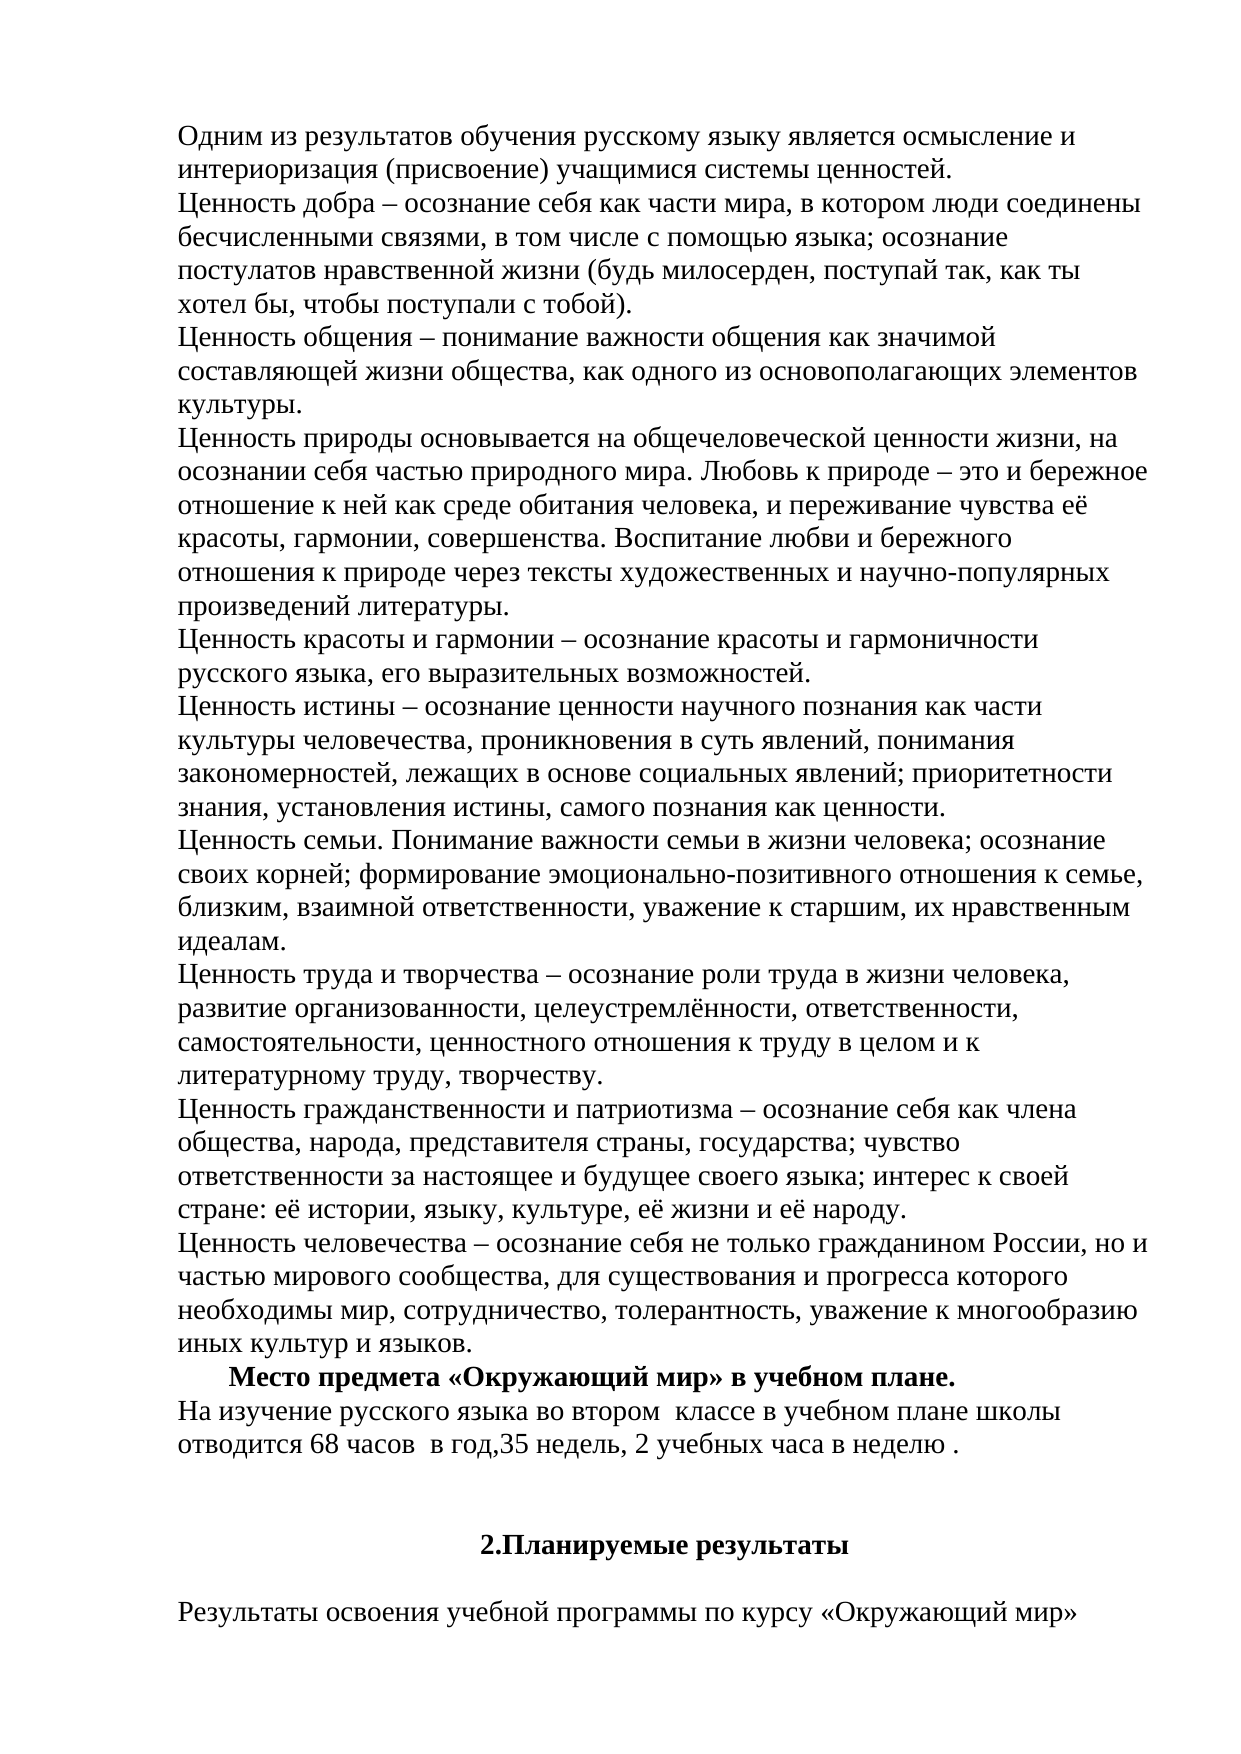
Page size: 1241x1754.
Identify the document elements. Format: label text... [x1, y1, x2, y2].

text Ценность природы основывается на общечеловеческой ценности жизни, на осознании себя частью природного мира. Любовь к природе – это и бережное отношение к ней как среде обитания человека, и переживание чувства её красоты, гармонии, совершенства. Воспитание любви и бережного отношения к природе через тексты художественных и научно-популярных произведений литературы. [177, 420, 1152, 621]
text Место предмета «Окружающий мир» в учебном плане. [177, 1359, 1152, 1393]
text Ценность семьи. Понимание важности семьи в жизни человека; осознание своих корней; формирование эмоционально-позитивного отношения к семье, близким, взаимной ответственности, уважение к старшим, их нравственным идеалам. [177, 822, 1152, 957]
text Ценность человечества – осознание себя не только гражданином России, но и частью мирового сообщества, для существования и прогресса которого необходимы мир, сотрудничество, толерантность, уважение к многообразию иных культур и языков. [177, 1225, 1152, 1359]
text Ценность истины – осознание ценности научного познания как части культуры человечества, проникновения в суть явлений, понимания закономерностей, лежащих в основе социальных явлений; приоритетности знания, установления истины, самого познания как ценности. [177, 688, 1152, 822]
text Ценность добра – осознание себя как части мира, в котором люди соединены бесчисленными связями, в том числе с помощью языка; осознание постулатов нравственной жизни (будь милосерден, поступай так, как ты хотел бы, чтобы поступали с тобой). [177, 185, 1152, 319]
text На изучение русского языка во втором классе в учебном плане школы отводится 68 часов в год,35 недель, 2 учебных часа в неделю . [177, 1393, 1152, 1460]
text 2.Планируемые результаты [177, 1527, 1152, 1560]
text Ценность труда и творчества – осознание роли труда в жизни человека, развитие организованности, целеустремлённости, ответственности, самостоятельности, ценностного отношения к труду в целом и к литературному труду, творчеству. [177, 957, 1152, 1091]
text Результаты освоения учебной программы по курсу «Окружающий мир» [177, 1594, 1152, 1627]
text Ценность общения – понимание важности общения как значимой составляющей жизни общества, как одного из основополагающих элементов культуры. [177, 319, 1152, 420]
text Одним из результатов обучения русскому языку является осмысление и интериоризация (присвоение) учащимися системы ценностей. [177, 118, 1152, 185]
text Ценность красоты и гармонии – осознание красоты и гармоничности русского языка, его выразительных возможностей. [177, 621, 1152, 688]
text Ценность гражданственности и патриотизма – осознание себя как члена общества, народа, представителя страны, государства; чувство ответственности за настоящее и будущее своего языка; интерес к своей стране: её истории, языку, культуре, её жизни и её народу. [177, 1091, 1152, 1225]
